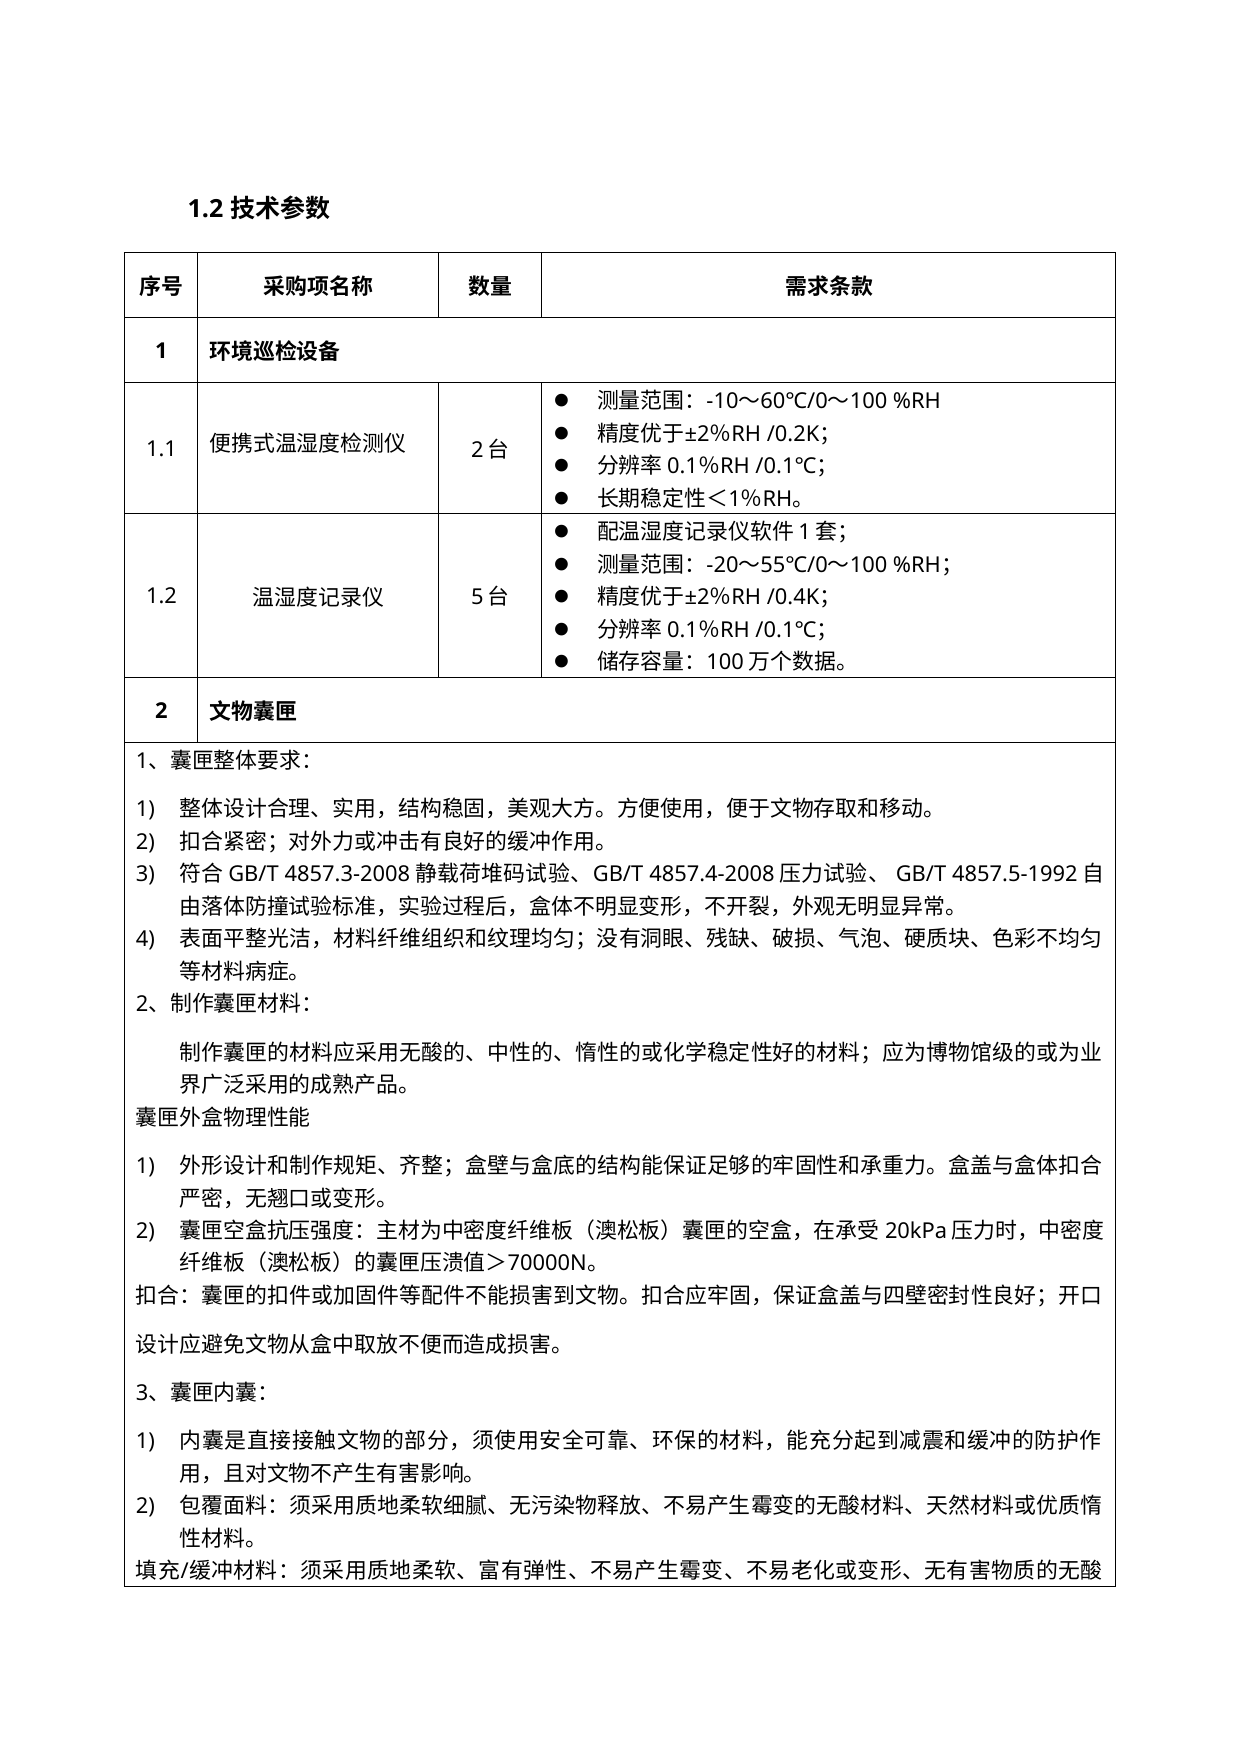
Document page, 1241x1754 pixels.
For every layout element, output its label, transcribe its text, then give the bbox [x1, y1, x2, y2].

table_cell 1 [125, 318, 197, 382]
table_cell 温湿度记录仪 [198, 514, 438, 677]
table_cell 便携式温湿度检测仪 [198, 383, 438, 513]
table_cell 2台 [439, 383, 541, 513]
table_cell 配温湿度记录仪软件1套； 测量范围：-20～55℃/0～100 %RH； 精度优于±2％RH /0.4K； 分辨率0.1％RH /0.1℃； 储存容量：100万个数据。 [542, 514, 1115, 677]
table_cell 1.2 [125, 514, 197, 677]
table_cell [125, 743, 1115, 1586]
table_cell 2 [125, 678, 197, 742]
subtitle 1.2 技术参数 [187, 174, 1053, 239]
table_header 采购项名称 [198, 253, 438, 317]
table_header 数量 [439, 253, 541, 317]
table_header 序号 [125, 253, 197, 317]
table_header 需求条款 [542, 253, 1115, 317]
table_cell 1.1 [125, 383, 197, 513]
table_cell 5台 [439, 514, 541, 677]
table_cell 测量范围：-10～60℃/0～100 %RH 精度优于±2％RH /0.2K； 分辨率0.1％RH /0.1℃； 长期稳定性＜1％RH。 [542, 383, 1115, 513]
table_cell 环境巡检设备 [198, 318, 1115, 382]
table_cell 文物囊匣 [198, 678, 1115, 742]
